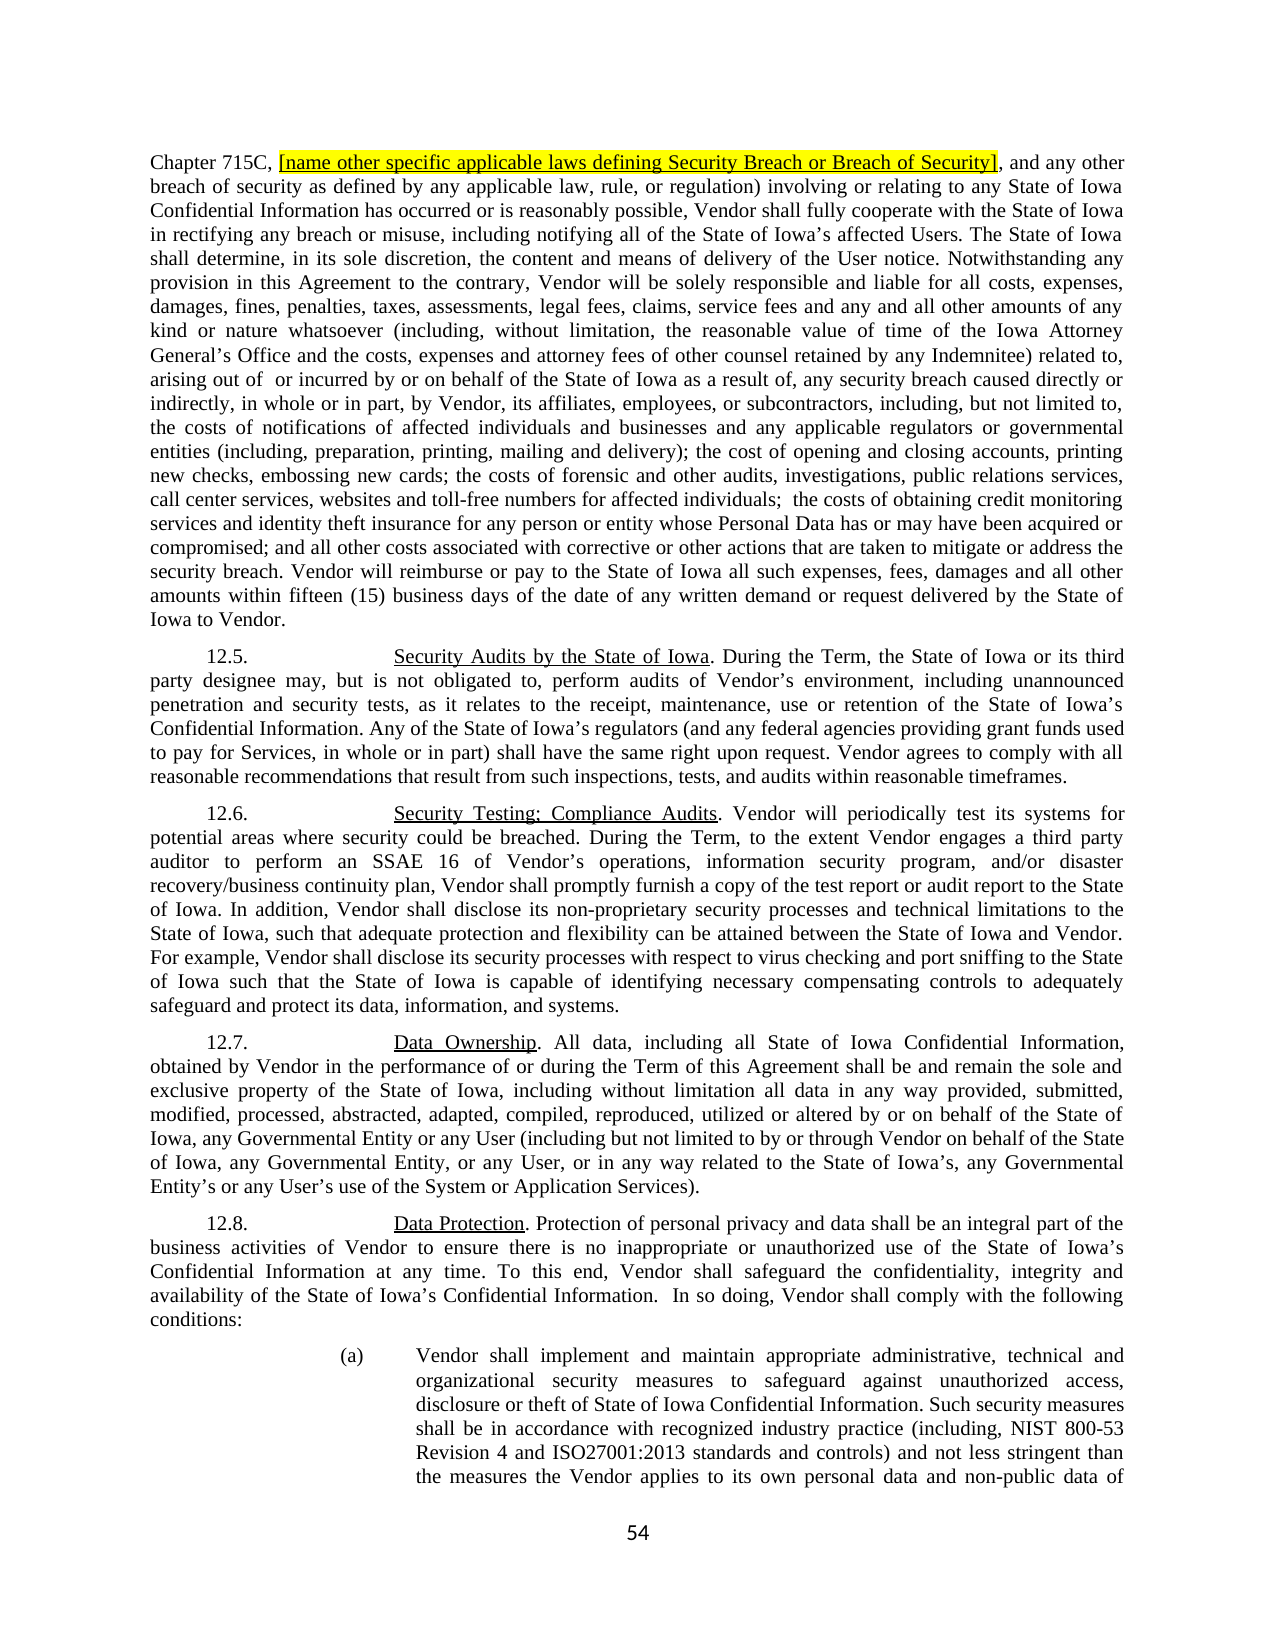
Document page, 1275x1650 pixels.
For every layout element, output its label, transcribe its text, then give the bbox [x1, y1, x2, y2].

list Data Protection. Protection of personal privacy and data shall be an integral part of the business activities of Vendor to ensure there is no inappropriate or unauthorized use of the State of Iowa’s Confidential Information at any time. To this end, Vendor shall safeguard the confidentiality, integrity and availability of the State of Iowa’s Confidential Information. In so doing, Vendor shall comply with the following conditions: [150, 1211, 1125, 1331]
list Security Audits by the State of Iowa. During the Term, the State of Iowa or its third party designee may, but is not obligated to, perform audits of Vendor’s environment, including unannounced penetration and security tests, as it relates to the receipt, maintenance, use or retention of the State of Iowa’s Confidential Information. Any of the State of Iowa’s regulators (and any federal agencies providing grant funds used to pay for Services, in whole or in part) shall have the same right upon request. Vendor agrees to comply with all reasonable recommendations that result from such inspections, tests, and audits within reasonable timeframes. [150, 644, 1125, 788]
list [340, 1343, 1125, 1488]
list Data Ownership. All data, including all State of Iowa Confidential Information, obtained by Vendor in the performance of or during the Term of this Agreement shall be and remain the sole and exclusive property of the State of Iowa, including without limitation all data in any way provided, submitted, modified, processed, abstracted, adapted, compiled, reproduced, utilized or altered by or on behalf of the State of Iowa, any Governmental Entity or any User (including but not limited to by or through Vendor on behalf of the State of Iowa, any Governmental Entity, or any User, or in any way related to the State of Iowa’s, any Governmental Entity’s or any User’s use of the System or Application Services). [150, 1030, 1125, 1198]
list Security Testing; Compliance Audits. Vendor will periodically test its systems for potential areas where security could be breached. During the Term, to the extent Vendor engages a third party auditor to perform an SSAE 16 of Vendor’s operations, information security program, and/or disaster recovery/business continuity plan, Vendor shall promptly furnish a copy of the test report or audit report to the State of Iowa. In addition, Vendor shall disclose its non-proprietary security processes and technical limitations to the State of Iowa, such that adequate protection and flexibility can be attained between the State of Iowa and Vendor. For example, Vendor shall disclose its security processes with respect to virus checking and port sniffing to the State of Iowa such that the State of Iowa is capable of identifying necessary compensating controls to adequately safeguard and protect its data, information, and systems. [150, 801, 1125, 1017]
